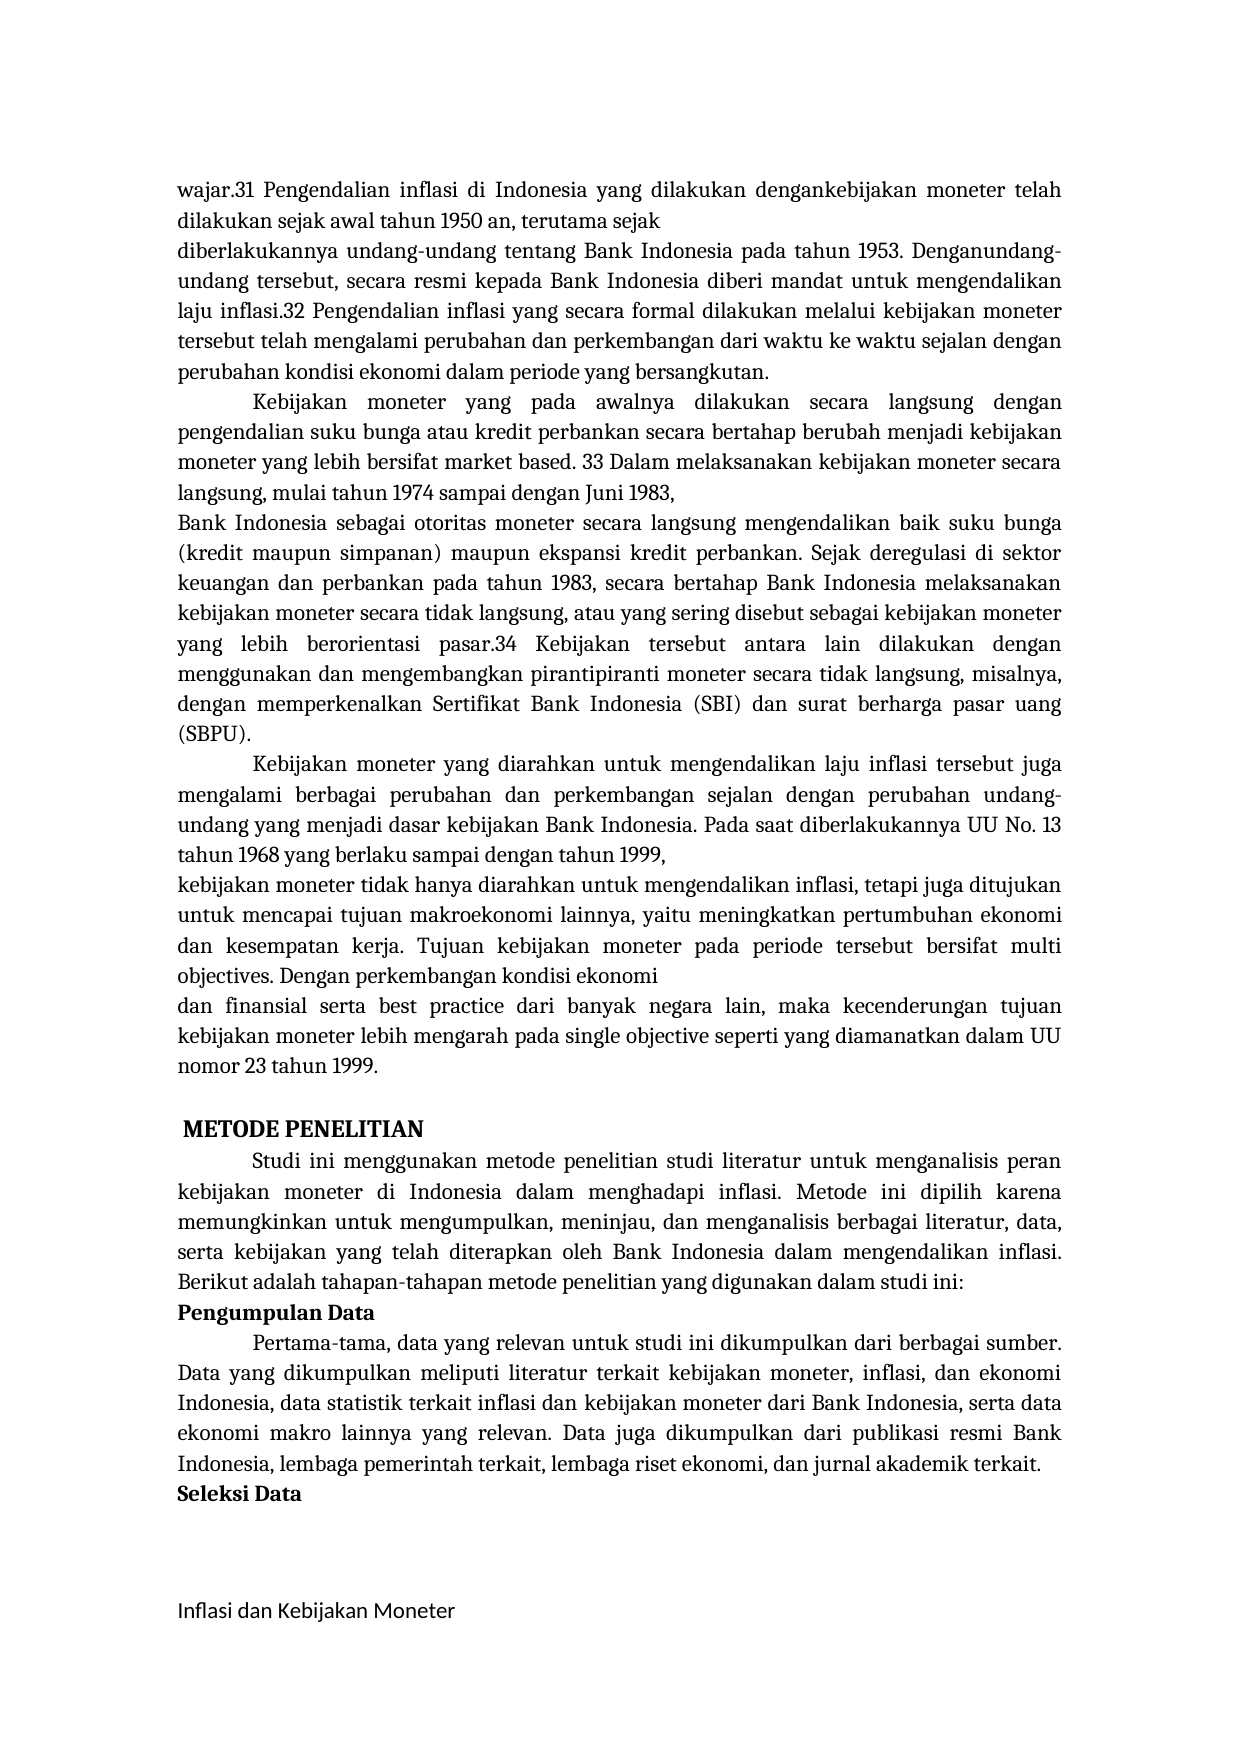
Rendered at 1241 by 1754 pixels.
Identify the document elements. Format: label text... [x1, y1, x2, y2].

text Pertama-tama, data yang relevan untuk studi ini dikumpulkan dari berbagai sumber. Data yang dikumpulkan meliputi literatur terkait kebijakan moneter, inflasi, dan ekonomi Indonesia, data statistik terkait inflasi dan kebijakan moneter dari Bank Indonesia, serta data ekonomi makro lainnya yang relevan. Data juga dikumpulkan dari publikasi resmi Bank Indonesia, lembaga pemerintah terkait, lembaga riset ekonomi, dan jurnal akademik terkait. [177, 1329, 1063, 1477]
text METODE PENELITIAN [177, 1115, 1063, 1144]
text Pengumpulan Data [177, 1299, 1063, 1326]
text Bank Indonesia sebagai otoritas moneter secara langsung mengendalikan baik suku bunga (kredit maupun simpanan) maupun ekspansi kredit perbankan. Sejak deregulasi di sektor keuangan dan perbankan pada tahun 1983, secara bertahap Bank Indonesia melaksanakan kebijakan moneter secara tidak langsung, atau yang sering disebut sebagai kebijakan moneter yang lebih berorientasi pasar.34 Kebijakan tersebut antara lain dilakukan dengan menggunakan dan mengembangkan pirantipiranti moneter secara tidak langsung, misalnya, dengan memperkenalkan Sertifikat Bank Indonesia (SBI) dan surat berharga pasar uang (SBPU). [177, 509, 1063, 747]
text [177, 177, 1063, 234]
text Studi ini menggunakan metode penelitian studi literatur untuk menganalisis peran kebijakan moneter di Indonesia dalam menghadapi inflasi. Metode ini dipilih karena memungkinkan untuk mengumpulkan, meninjau, dan menganalisis berbagai literatur, data, serta kebijakan yang telah diterapkan oleh Bank Indonesia dalam mengendalikan inflasi. Berikut adalah tahapan-tahapan metode penelitian yang digunakan dalam studi ini: [177, 1148, 1063, 1296]
text dan finansial serta best practice dari banyak negara lain, maka kecenderungan tujuan kebijakan moneter lebih mengarah pada single objective seperti yang diamanatkan dalam UU nomor 23 tahun 1999. [177, 993, 1063, 1079]
text kebijakan moneter tidak hanya diarahkan untuk mengendalikan inflasi, tetapi juga ditujukan untuk mencapai tujuan makroekonomi lainnya, yaitu meningkatkan pertumbuhan ekonomi dan kesempatan kerja. Tujuan kebijakan moneter pada periode tersebut bersifat multi objectives. Dengan perkembangan kondisi ekonomi [177, 872, 1063, 989]
text Kebijakan moneter yang pada awalnya dilakukan secara langsung dengan pengendalian suku bunga atau kredit perbankan secara bertahap berubah menjadi kebijakan moneter yang lebih bersifat market based. 33 Dalam melaksanakan kebijakan moneter secara langsung, mulai tahun 1974 sampai dengan Juni 1983, [177, 389, 1063, 506]
text diberlakukannya undang-undang tentang Bank Indonesia pada tahun 1953. Denganundang-undang tersebut, secara resmi kepada Bank Indonesia diberi mandat untuk mengendalikan laju inflasi.32 Pengendalian inflasi yang secara formal dilakukan melalui kebijakan moneter tersebut telah mengalami perubahan dan perkembangan dari waktu ke waktu sejalan dengan perubahan kondisi ekonomi dalam periode yang bersangkutan. [177, 238, 1063, 385]
text Kebijakan moneter yang diarahkan untuk mengendalikan laju inflasi tersebut juga mengalami berbagai perubahan dan perkembangan sejalan dengan perubahan undang-undang yang menjadi dasar kebijakan Bank Indonesia. Pada saat diberlakukannya UU No. 13 tahun 1968 yang berlaku sampai dengan tahun 1999, [177, 751, 1063, 868]
text Seleksi Data [177, 1481, 1063, 1507]
